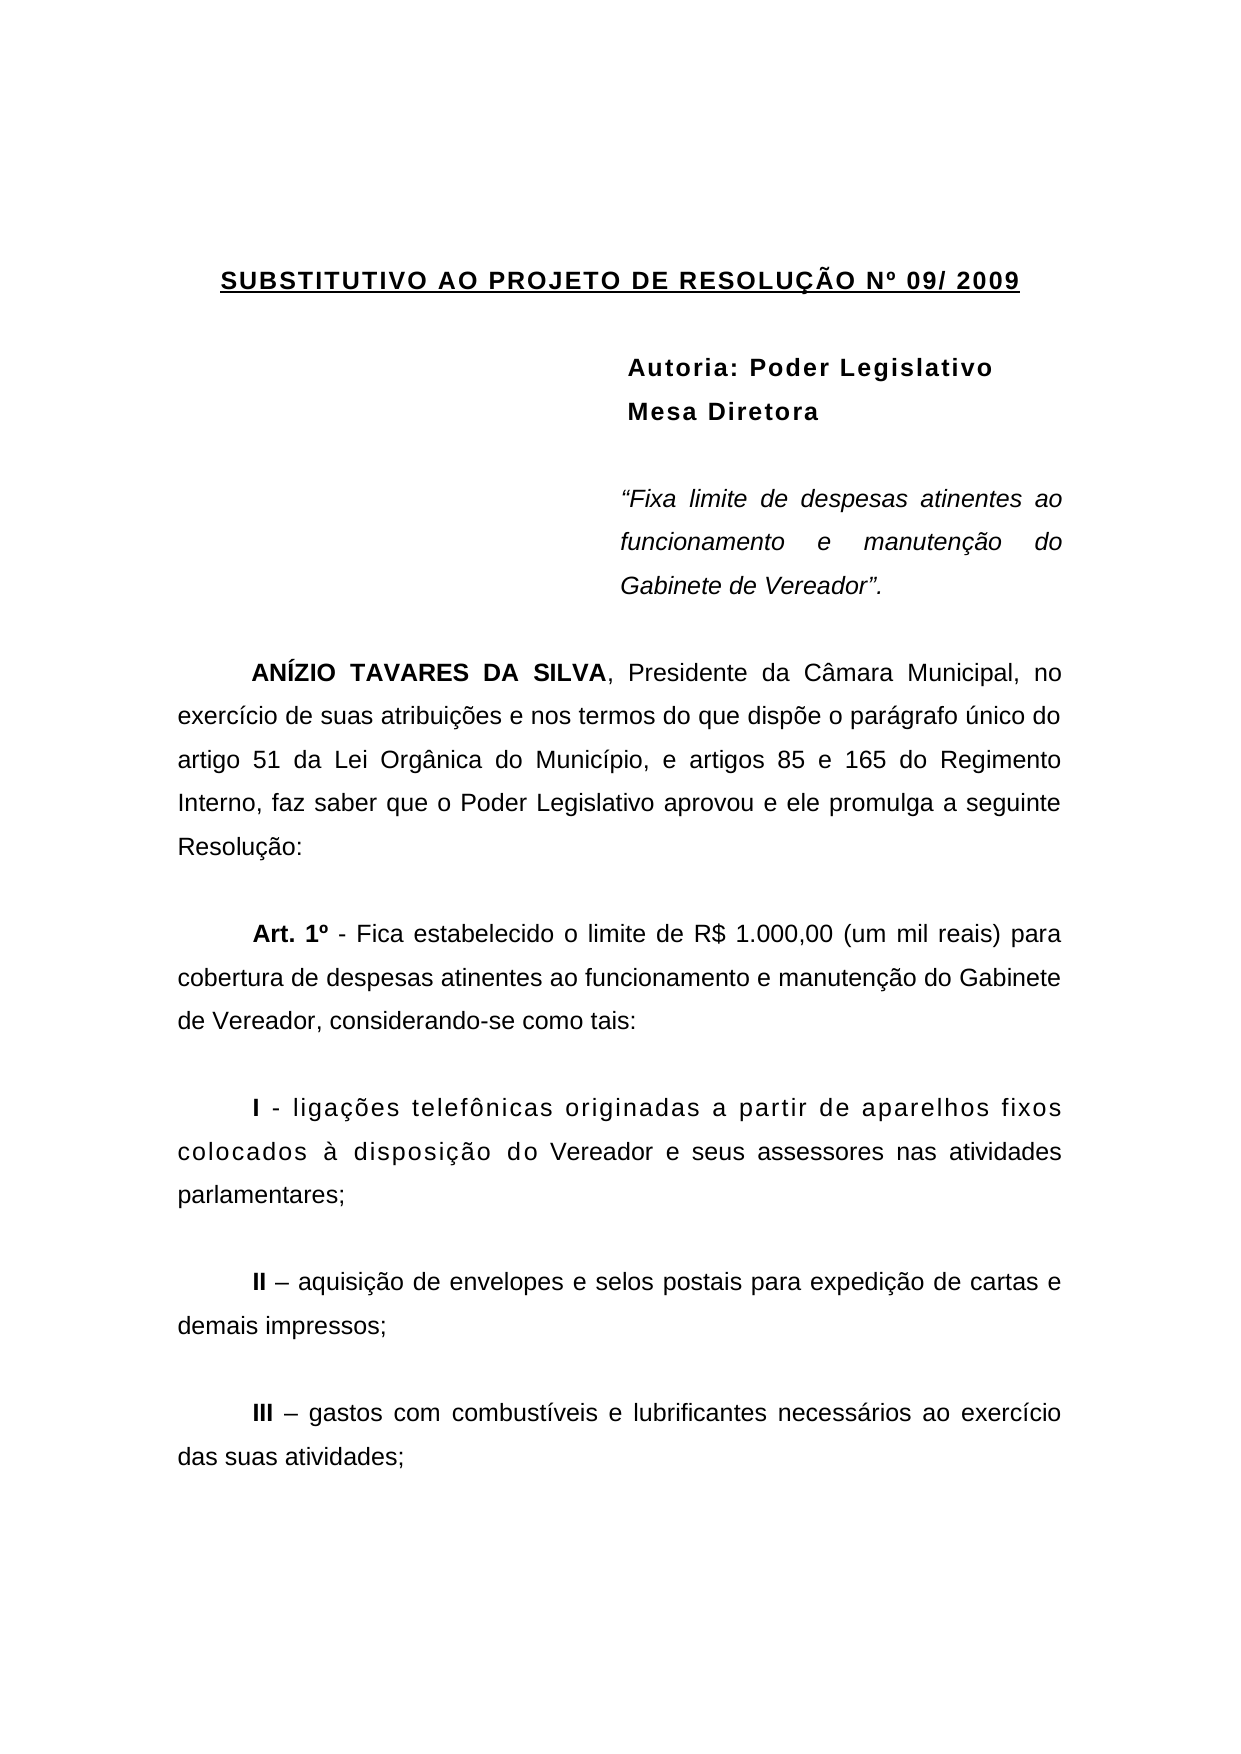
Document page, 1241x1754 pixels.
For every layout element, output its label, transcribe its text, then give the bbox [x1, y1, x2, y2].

title Mesa Diretora [627, 396, 1063, 426]
text “Fixa limite de despesas atinentes ao funcionamento e manutenção do Gabinete de Vereador”. [620, 483, 1063, 600]
text II – aquisição de envelopes e selos postais para expedição de cartas e demais impressos; [177, 1267, 1063, 1340]
title Autoria: Poder Legislativo [627, 353, 1063, 382]
text Art. 1º - Fica estabelecido o limite de R$ 1.000,00 (um mil reais) para cobertura de despesas atinentes ao funcionamento e manutenção do Gabinete de Vereador, considerando-se como tais: [177, 919, 1063, 1035]
text ANÍZIO TAVARES DA SILVA, Presidente da Câmara Municipal, no exercício de suas atribuições e nos termos do que dispõe o parágrafo único do artigo 51 da Lei Orgânica do Município, e artigos 85 e 165 do Regimento Interno, faz saber que o Poder Legislativo aprovou e ele promulga a seguinte Resolução: [177, 658, 1063, 861]
title SUBSTITUTIVO AO PROJETO DE RESOLUÇÃO Nº 09/ 2009 [177, 266, 1063, 295]
text III – gastos com combustíveis e lubrificantes necessários ao exercício das suas atividades; [177, 1398, 1063, 1471]
text I - ligações telefônicas originadas a partir de aparelhos fixos colocados à disposição do Vereador e seus assessores nas atividades parlamentares; [177, 1093, 1063, 1209]
